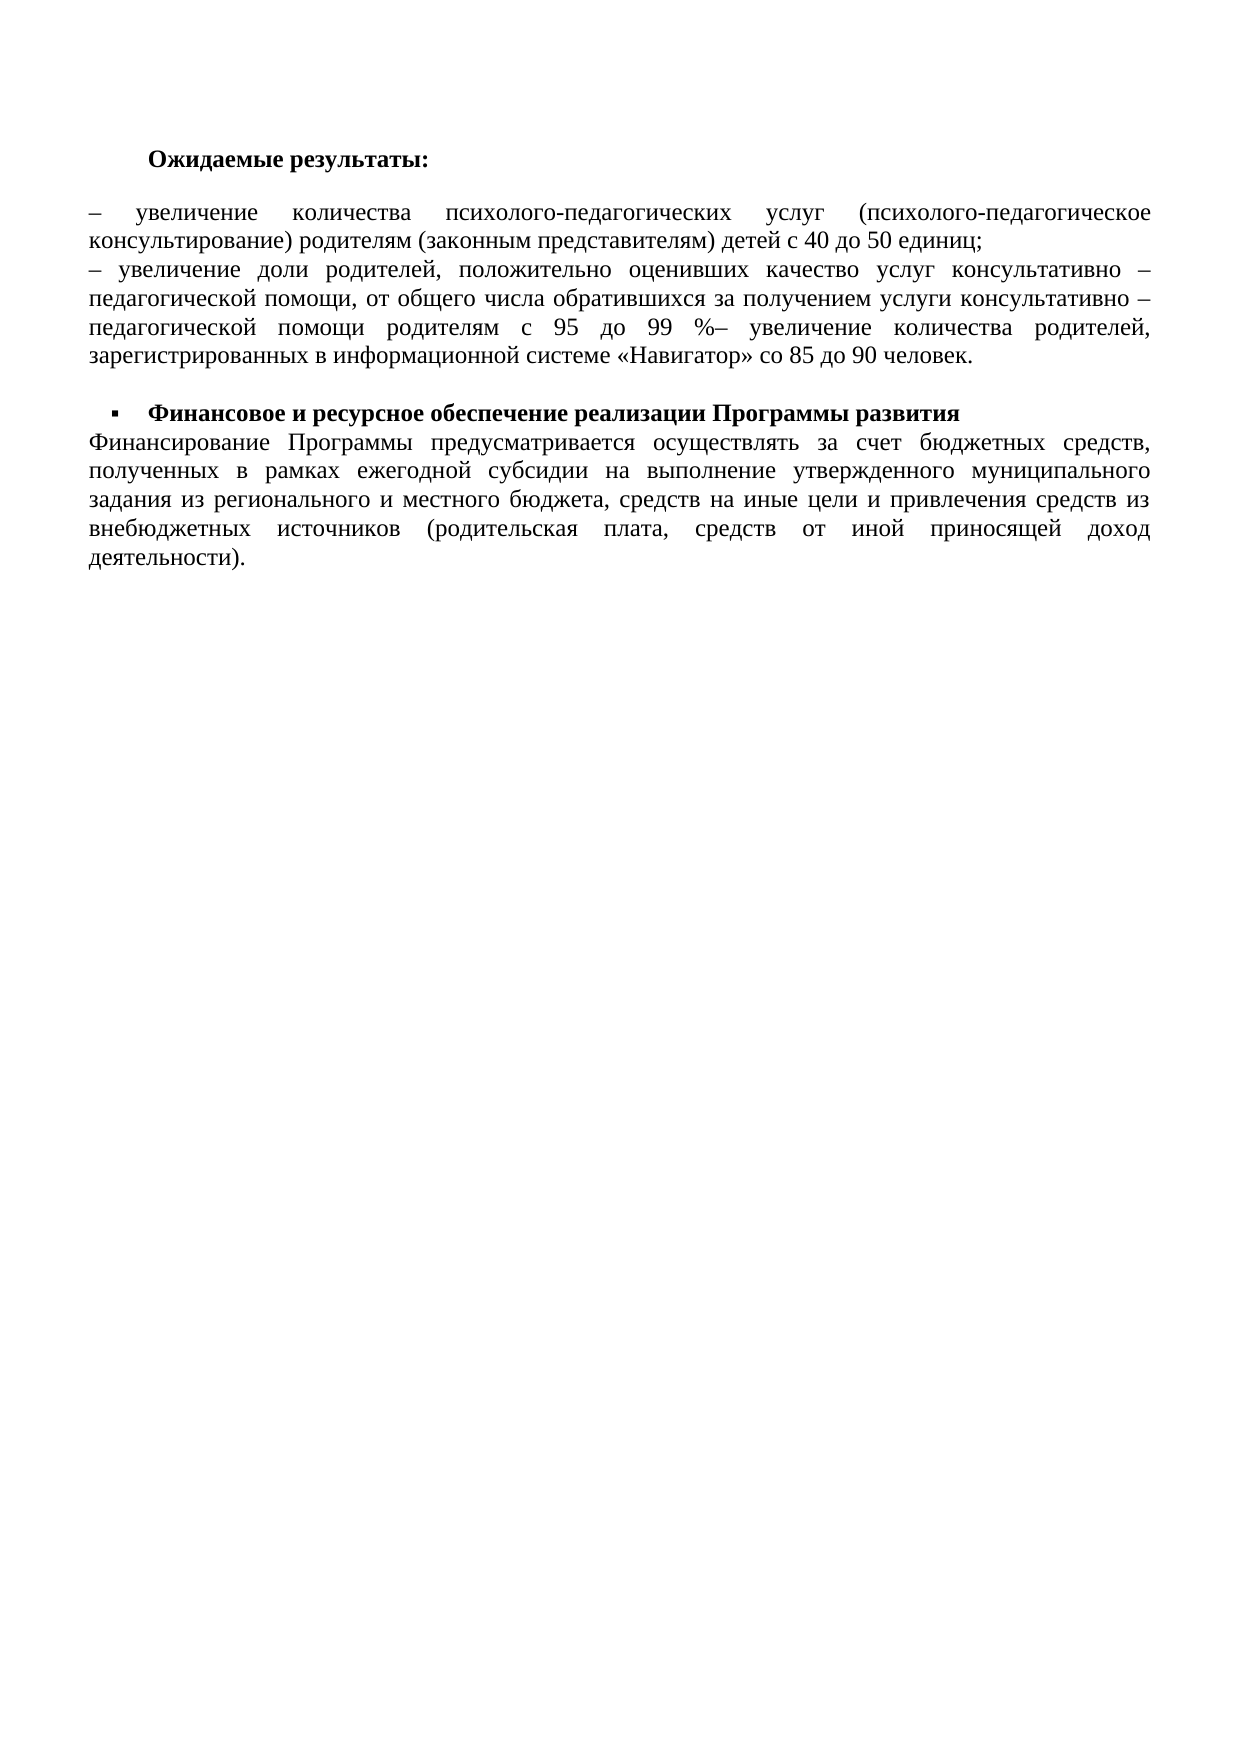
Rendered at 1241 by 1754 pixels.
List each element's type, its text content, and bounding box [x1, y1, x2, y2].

list Финансовое и ресурсное обеспечение реализации Программы развития [110, 398, 1152, 427]
text – увеличение доли родителей, положительно оценивших качество услуг консультативно – педагогической помощи, от общего числа обратившихся за получением услуги консультативно – педагогической помощи родителям с 95 до 99 %– увеличение количества родителей, зарегистрированных в информационной системе «Навигатор» со 85 до 90 человек. [89, 254, 1152, 369]
text – увеличение количества психолого-педагогических услуг (психолого-педагогическое консультирование) родителям (законным представителям) детей с 40 до 50 единиц; [89, 197, 1152, 254]
text Ожидаемые результаты: [148, 144, 1152, 173]
text Финансирование Программы предусматривается осуществлять за счет бюджетных средств, полученных в рамках ежегодной субсидии на выполнение утвержденного муниципального задания из регионального и местного бюджета, средств на иные цели и привлечения средств из внебюджетных источников (родительская плата, средств от иной приносящей доход деятельности). [89, 427, 1152, 570]
